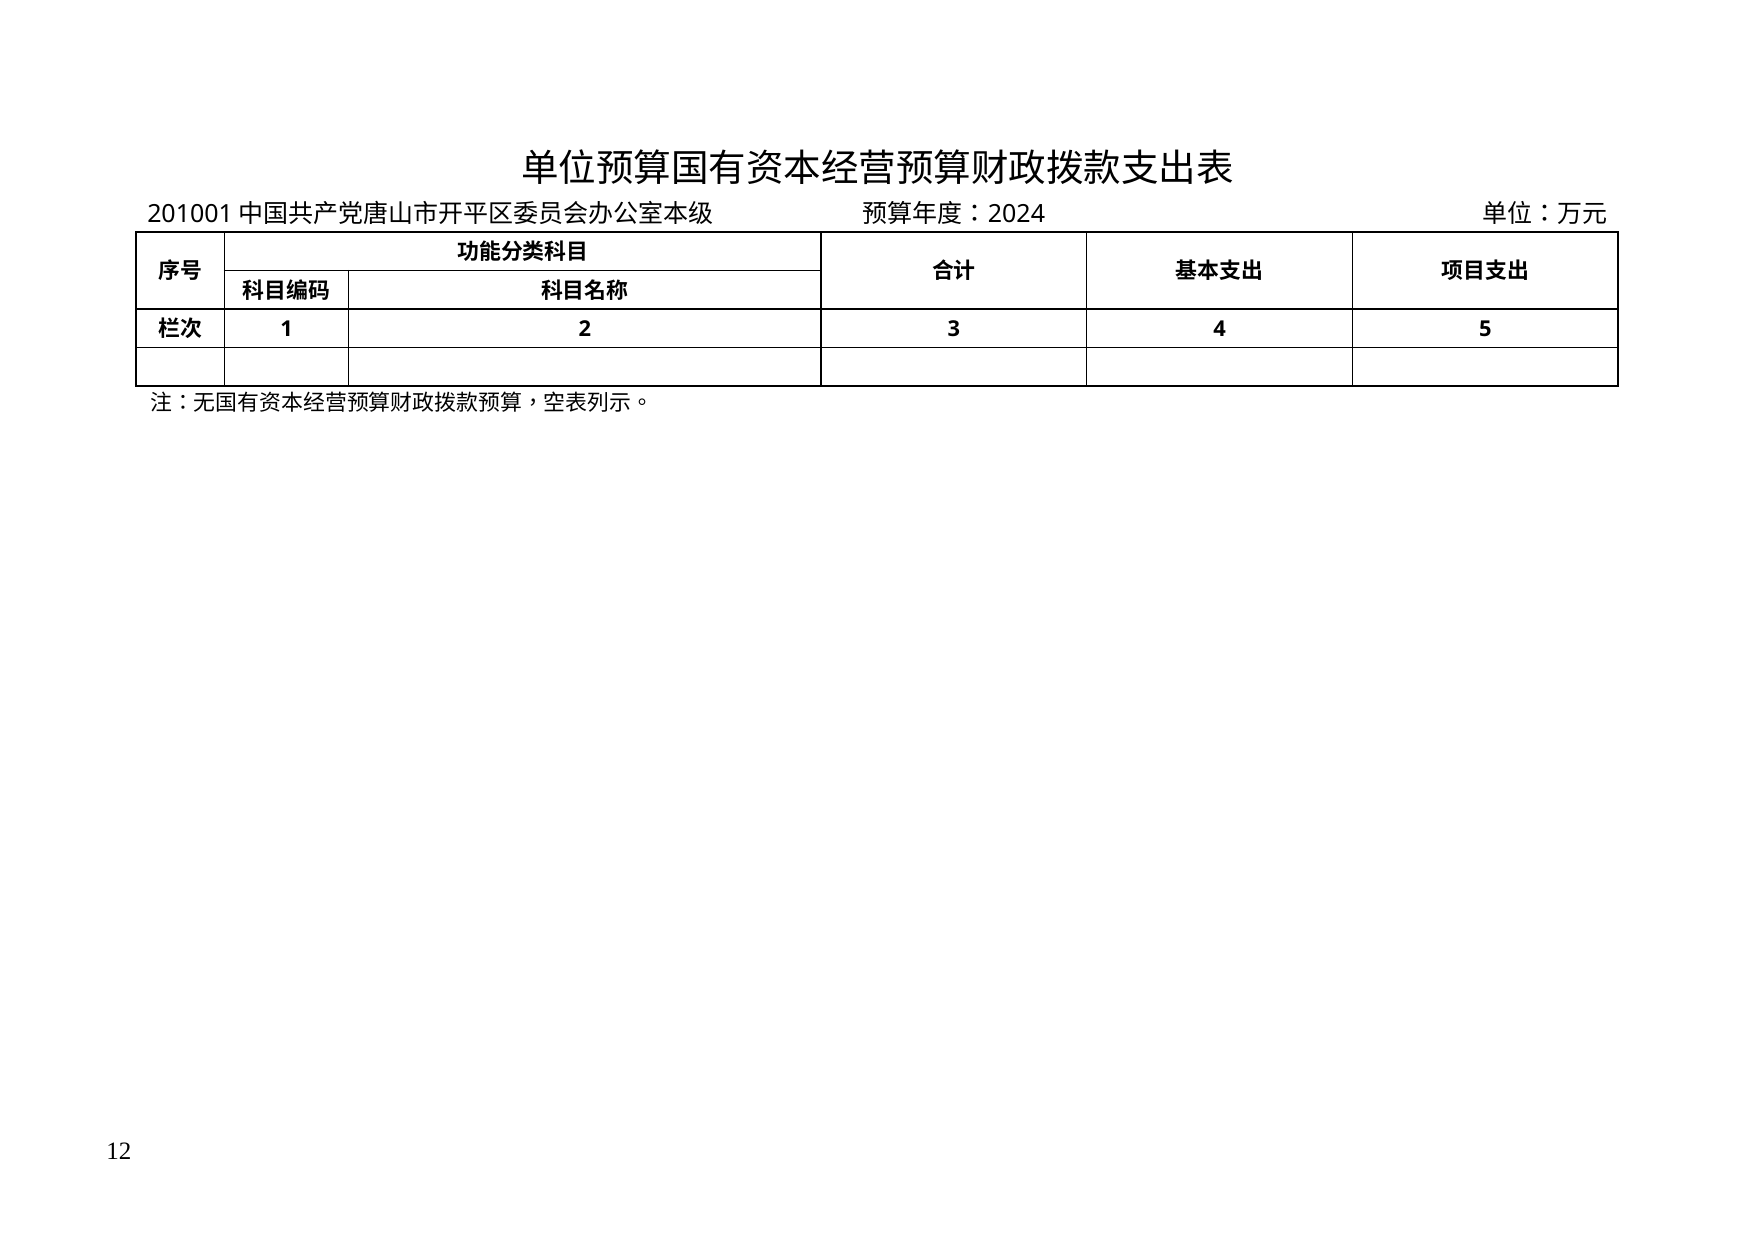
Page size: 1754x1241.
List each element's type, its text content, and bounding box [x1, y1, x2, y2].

table_header 201001中国共产党唐山市开平区委员会办公室本级 [137, 195, 820, 231]
table_cell 栏次 [137, 310, 224, 347]
table_cell 2 [349, 310, 820, 347]
text 单位预算国有资本经营预算财政拨款支出表 [106, 142, 1648, 193]
table_cell 序号 [137, 233, 224, 308]
table_cell 3 [822, 310, 1086, 347]
text 注：无国有资本经营预算财政拨款预算，空表列示。 [106, 387, 1648, 416]
table_cell [822, 348, 1086, 385]
table_cell 1 [225, 310, 348, 347]
table_cell 5 [1353, 310, 1617, 347]
table_cell 4 [1087, 310, 1352, 347]
table_cell [349, 348, 820, 385]
table_cell 科目编码 [225, 271, 348, 308]
table_cell 科目名称 [349, 271, 820, 308]
table_cell 功能分类科目 [225, 233, 820, 270]
table_cell [225, 348, 348, 385]
table_header 单位：万元 [1087, 195, 1617, 231]
table_cell 项目支出 [1353, 233, 1617, 308]
table_header 预算年度：2024 [822, 195, 1086, 231]
table_cell [1087, 348, 1352, 385]
table_cell 基本支出 [1087, 233, 1352, 308]
table_cell [137, 348, 224, 385]
table_cell 合计 [822, 233, 1086, 308]
table_cell [1353, 348, 1617, 385]
